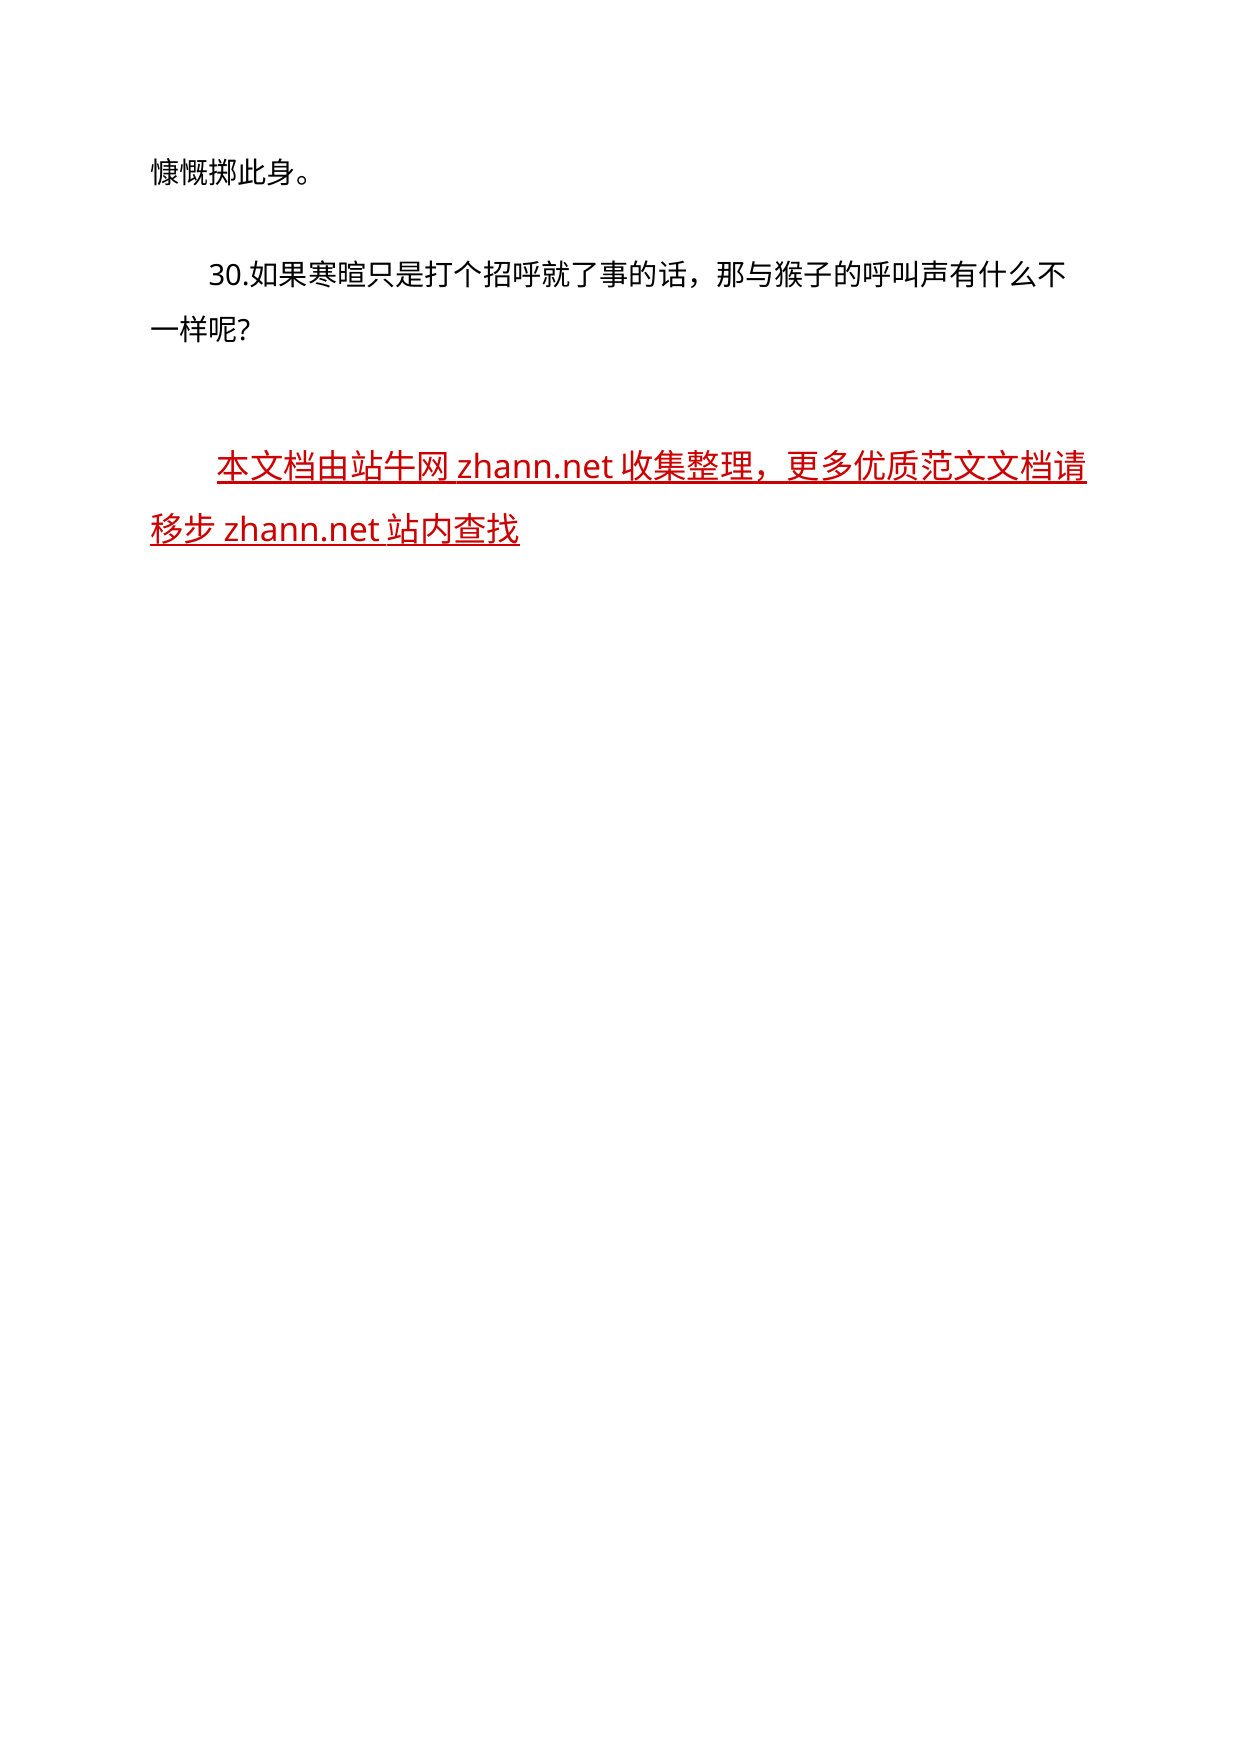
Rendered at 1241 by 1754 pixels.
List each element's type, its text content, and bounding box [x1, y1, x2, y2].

text 本文档由站牛网zhann.net收集整理，更多优质范文文档请移步zhann.net站内查找 [150, 440, 1090, 551]
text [150, 150, 1090, 192]
text 30.如果寒暄只是打个招呼就了事的话，那与猴子的呼叫声有什么不一样呢? [150, 252, 1090, 349]
